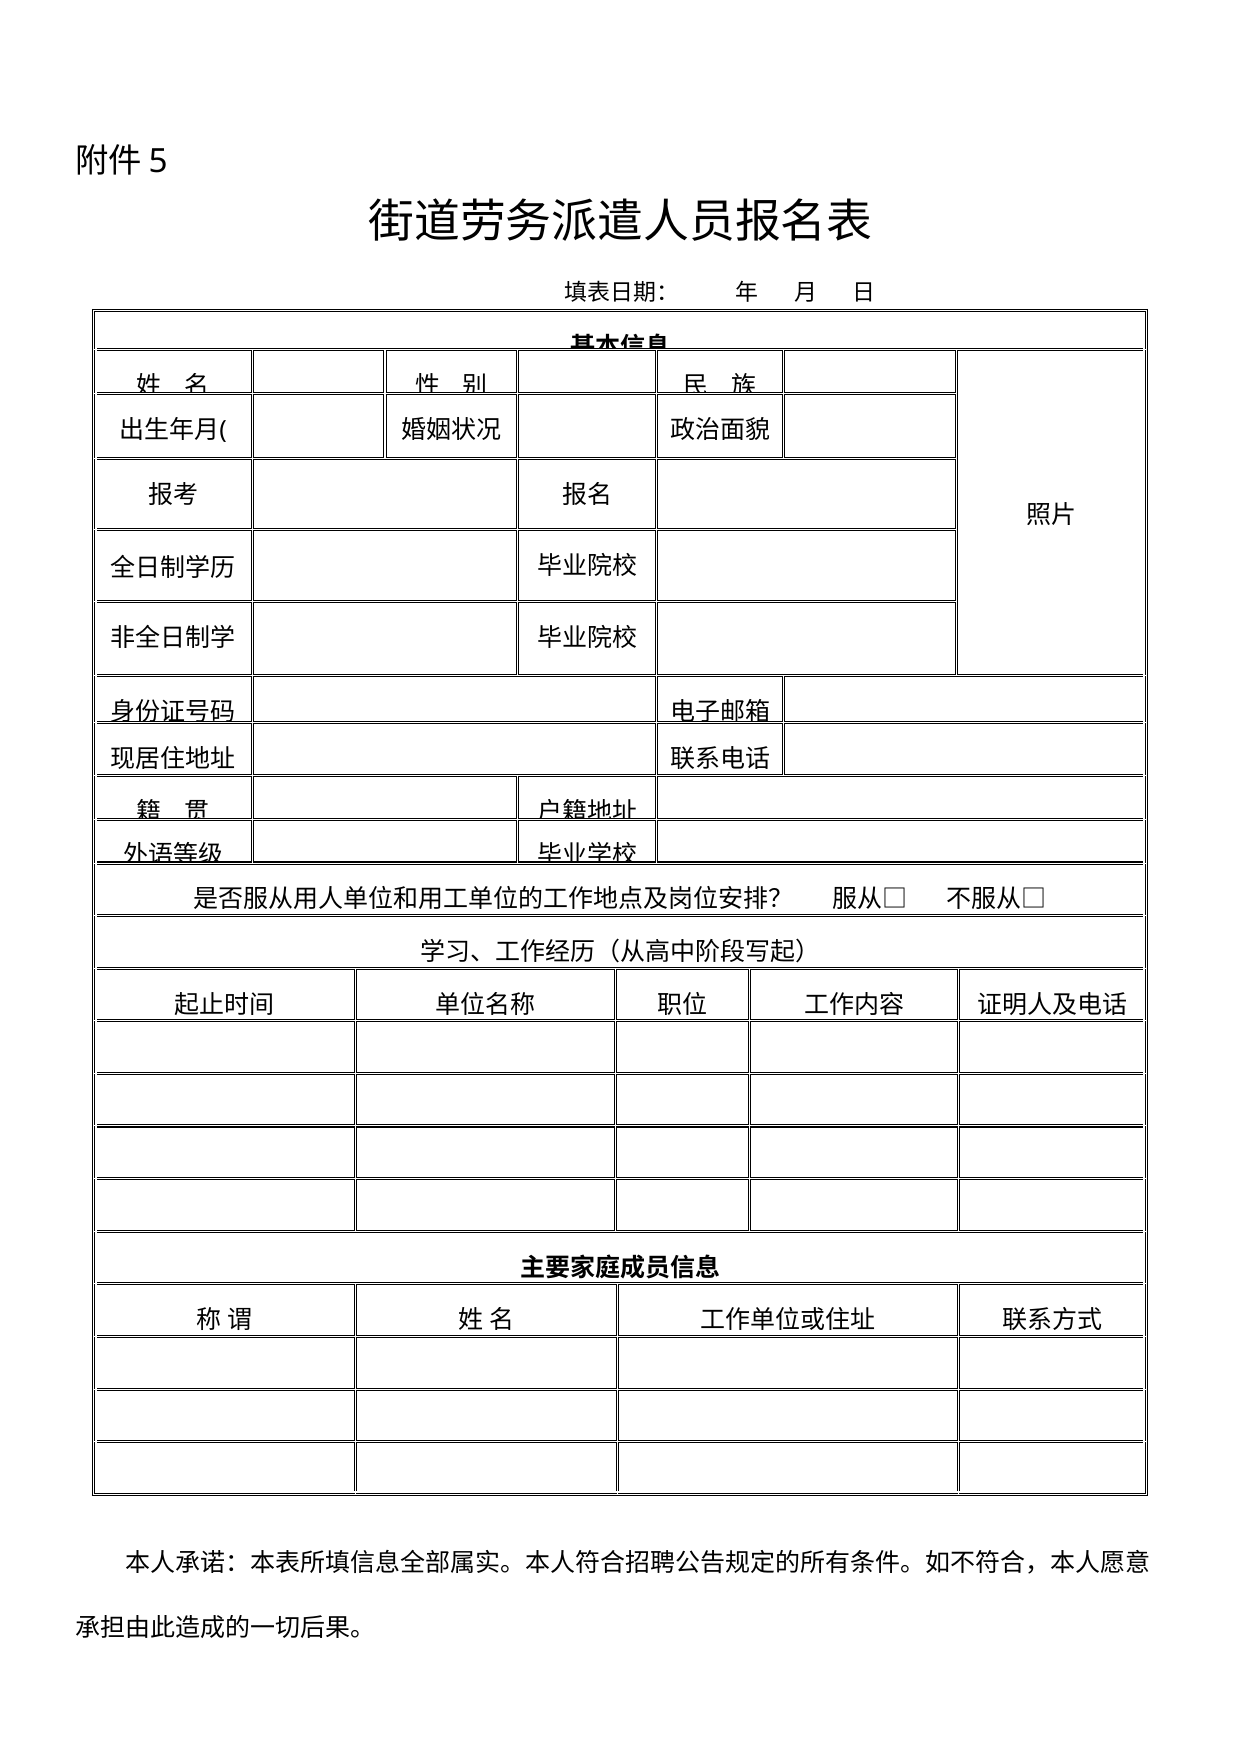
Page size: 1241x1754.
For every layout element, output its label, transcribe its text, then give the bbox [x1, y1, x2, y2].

table_cell [357, 1022, 614, 1072]
table_cell [357, 1128, 614, 1177]
table_cell 报考 岗位编号 [95, 457, 251, 528]
table_cell [959, 1440, 1147, 1493]
table_cell [960, 1072, 1145, 1124]
table_cell 称 谓 [94, 1282, 355, 1335]
text 附件5 [75, 126, 1165, 191]
table_cell 联系方式 [959, 1282, 1147, 1335]
table_cell 单位名称 [357, 970, 614, 1019]
table_cell [357, 1338, 616, 1387]
table_cell 职位 [617, 970, 748, 1019]
table_cell 联系电话 [658, 724, 782, 773]
table_cell 性 别 [387, 351, 516, 392]
table_cell [959, 1177, 1147, 1229]
table_cell 非全日制学历 [94, 600, 252, 674]
table_cell 姓 名 [357, 1285, 616, 1335]
table_cell [254, 777, 516, 817]
table_cell [254, 395, 383, 457]
table_cell [784, 674, 1147, 721]
table_cell [959, 1124, 1147, 1177]
text 街道劳务派遣人员报名表 [75, 191, 1165, 249]
table_cell [619, 1391, 957, 1440]
table_cell [751, 1075, 957, 1124]
table_cell [95, 1072, 354, 1124]
table_cell [357, 1180, 614, 1229]
table_cell [254, 531, 516, 600]
table_cell 姓 名 [94, 348, 252, 392]
table_cell [95, 1335, 354, 1387]
table_cell [785, 351, 955, 392]
table_cell [254, 460, 516, 528]
table_cell [95, 1388, 354, 1440]
table_cell 工作内容 [751, 970, 957, 1019]
table_cell [658, 603, 955, 674]
table_cell [94, 1019, 355, 1072]
table_cell 婚姻状况 [387, 395, 516, 457]
table_cell [254, 677, 655, 721]
table_cell [94, 1124, 355, 1177]
table_cell [618, 1440, 959, 1493]
table_cell 是否服从用人单位和用工单位的工作地点及岗位安排？ 服从□ 不服从□ [95, 861, 1145, 914]
table_cell [519, 395, 655, 457]
table_cell [658, 818, 1145, 861]
table_cell [785, 721, 1145, 773]
table_cell [519, 351, 655, 392]
table_cell 证明人及电话 [960, 967, 1145, 1019]
table_cell 身份证号码 [94, 674, 252, 721]
table_cell [960, 1335, 1145, 1387]
table_cell [785, 395, 955, 457]
table_cell 学习、工作经历（从高中阶段写起） [94, 914, 1147, 967]
table_cell 出生年月( 岁) [94, 392, 252, 457]
table_cell [254, 351, 383, 392]
table_cell 电子邮箱 [658, 677, 782, 721]
text 本人承诺：本表所填信息全部属实。本人符合招聘公告规定的所有条件。如不符合，本人愿意承担由此造成的一切后果。 [75, 1528, 1165, 1658]
table_cell [960, 1388, 1145, 1440]
table_cell [357, 1075, 614, 1124]
table_cell 全日制学历 [94, 528, 252, 600]
table_cell [751, 1128, 957, 1177]
table_cell 毕业院校及专业 [519, 603, 655, 674]
table_cell [94, 1177, 355, 1229]
table_cell 籍 贯 [95, 774, 251, 817]
table_cell 外语等级 [95, 818, 251, 861]
table_cell [355, 1443, 617, 1493]
table_cell 毕业院校及专业 [519, 531, 655, 600]
table_cell 民 族 [658, 351, 782, 392]
table_cell [254, 821, 516, 861]
table_header 基本信息 [95, 312, 1145, 348]
table_cell 起止时间 [95, 967, 354, 1019]
table_cell [751, 1180, 957, 1229]
table_cell [617, 1128, 748, 1177]
text 填表日期： 年 月 日 [75, 270, 1121, 308]
table_cell [959, 1019, 1147, 1072]
table_cell [617, 1022, 748, 1072]
table_cell 工作单位或住址 [619, 1285, 957, 1335]
table_cell 报名 岗位名称 [519, 460, 655, 528]
table_cell [254, 724, 655, 773]
table_cell 主要家庭成员信息 [95, 1230, 1145, 1282]
table_cell [658, 531, 955, 600]
table_cell [617, 1180, 748, 1229]
table_cell [254, 603, 516, 674]
table_cell [617, 1075, 748, 1124]
table_cell [619, 1338, 957, 1387]
table_cell [658, 460, 955, 528]
table_cell [357, 1391, 616, 1440]
table_cell 照片 [956, 348, 1147, 674]
table_cell 户籍地址 [519, 777, 655, 817]
table_cell [658, 774, 1145, 817]
table_cell [94, 1440, 355, 1493]
table_cell 毕业学校 [519, 821, 655, 861]
table_cell 政治面貌 [658, 395, 782, 457]
table_cell 现居住地址 [95, 721, 251, 773]
table_cell [751, 1022, 957, 1072]
